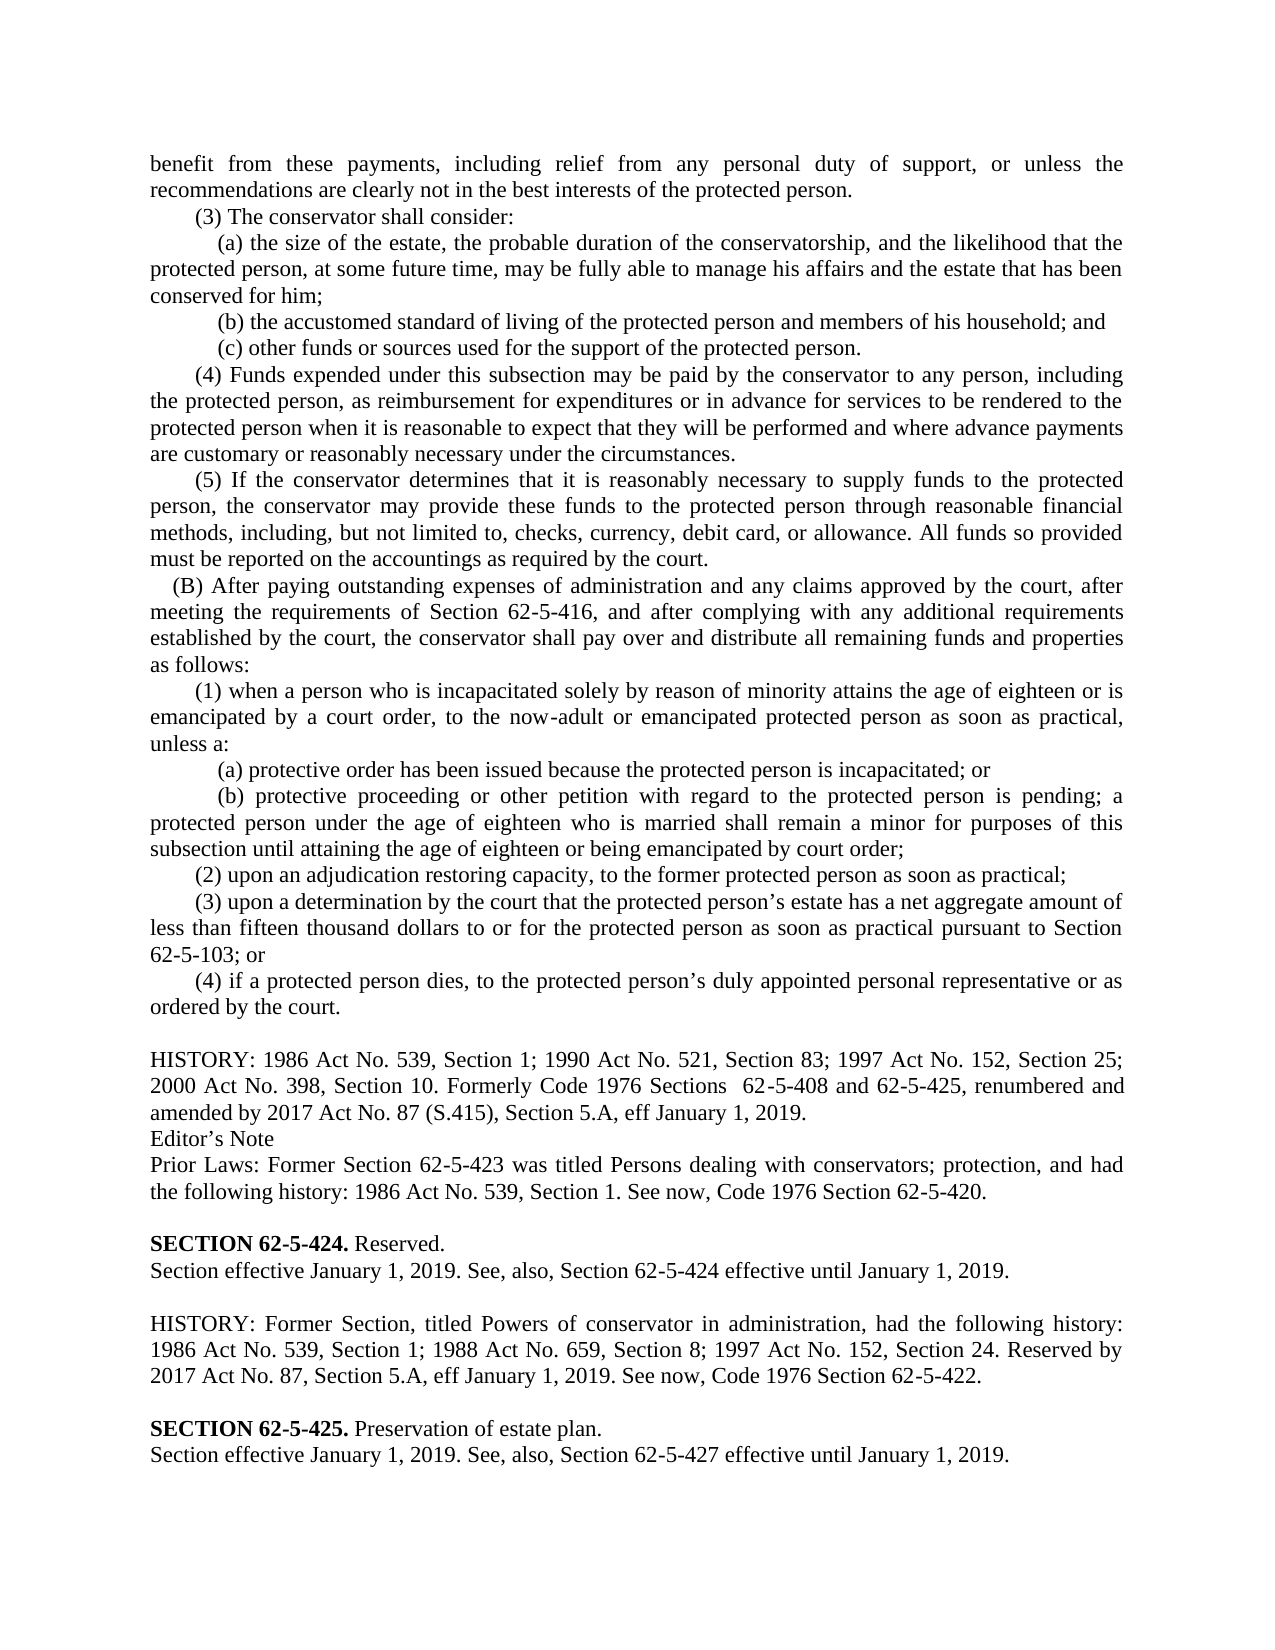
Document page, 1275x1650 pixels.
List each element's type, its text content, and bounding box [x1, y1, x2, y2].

text SECTION 62-5-425. Preservation of estate plan. [150, 1415, 1125, 1441]
text (b) the accustomed standard of living of the protected person and members of his household; and [150, 308, 1125, 334]
text SECTION 62-5-424. Reserved. [150, 1231, 1125, 1257]
text Section effective January 1, 2019. See, also, Section 62-5-427 effective until January 1, 2019. [150, 1441, 1125, 1468]
text (3) The conservator shall consider: [150, 203, 1125, 229]
text Section effective January 1, 2019. See, also, Section 62-5-424 effective until January 1, 2019. [150, 1257, 1125, 1283]
text HISTORY: Former Section, titled Powers of conservator in administration, had the following history: 1986 Act No. 539, Section 1; 1988 Act No. 659, Section 8; 1997 Act No. 152, Section 24. Reserved by 2017 Act No. 87, Section 5.A, eff January 1, 2019. See now, Code 1976 Section 62-5-422. [150, 1309, 1125, 1389]
text (a) the size of the estate, the probable duration of the conservatorship, and the likelihood that the protected person, at some future time, may be fully able to manage his affairs and the estate that has been conserved for him; [150, 229, 1125, 308]
text (4) if a protected person dies, to the protected person’s duly appointed personal representative or as ordered by the court. [150, 967, 1125, 1020]
text Prior Laws: Former Section 62-5-423 was titled Persons dealing with conservators; protection, and had the following history: 1986 Act No. 539, Section 1. See now, Code 1976 Section 62-5-420. [150, 1151, 1125, 1204]
text (3) upon a determination by the court that the protected person’s estate has a net aggregate amount of less than fifteen thousand dollars to or for the protected person as soon as practical pursuant to Section 62-5-103; or [150, 888, 1125, 967]
text (b) protective proceeding or other petition with regard to the protected person is pending; a protected person under the age of eighteen who is married shall remain a minor for purposes of this subsection until attaining the age of eighteen or being emancipated by court order; [150, 782, 1125, 862]
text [150, 150, 1125, 203]
text (2) upon an adjudication restoring capacity, to the former protected person as soon as practical; [150, 862, 1125, 888]
text (c) other funds or sources used for the support of the protected person. [150, 334, 1125, 361]
text (B) After paying outstanding expenses of administration and any claims approved by the court, after meeting the requirements of Section 62-5-416, and after complying with any additional requirements established by the court, the conservator shall pay over and distribute all remaining funds and properties as follows: [150, 572, 1125, 677]
text (1) when a person who is incapacitated solely by reason of minority attains the age of eighteen or is emancipated by a court order, to the now-adult or emancipated protected person as soon as practical, unless a: [150, 677, 1125, 756]
text Editor’s Note [150, 1125, 1125, 1151]
text (4) Funds expended under this subsection may be paid by the conservator to any person, including the protected person, as reimbursement for expenditures or in advance for services to be rendered to the protected person when it is reasonable to expect that they will be performed and where advance payments are customary or reasonably necessary under the circumstances. [150, 361, 1125, 466]
text (a) protective order has been issued because the protected person is incapacitated; or [150, 756, 1125, 782]
text (5) If the conservator determines that it is reasonably necessary to supply funds to the protected person, the conservator may provide these funds to the protected person through reasonable financial methods, including, but not limited to, checks, currency, debit card, or allowance. All funds so provided must be reported on the accountings as required by the court. [150, 466, 1125, 572]
text HISTORY: 1986 Act No. 539, Section 1; 1990 Act No. 521, Section 83; 1997 Act No. 152, Section 25; 2000 Act No. 398, Section 10. Formerly Code 1976 Sections 62-5-408 and 62-5-425, renumbered and amended by 2017 Act No. 87 (S.415), Section 5.A, eff January 1, 2019. [150, 1046, 1125, 1125]
